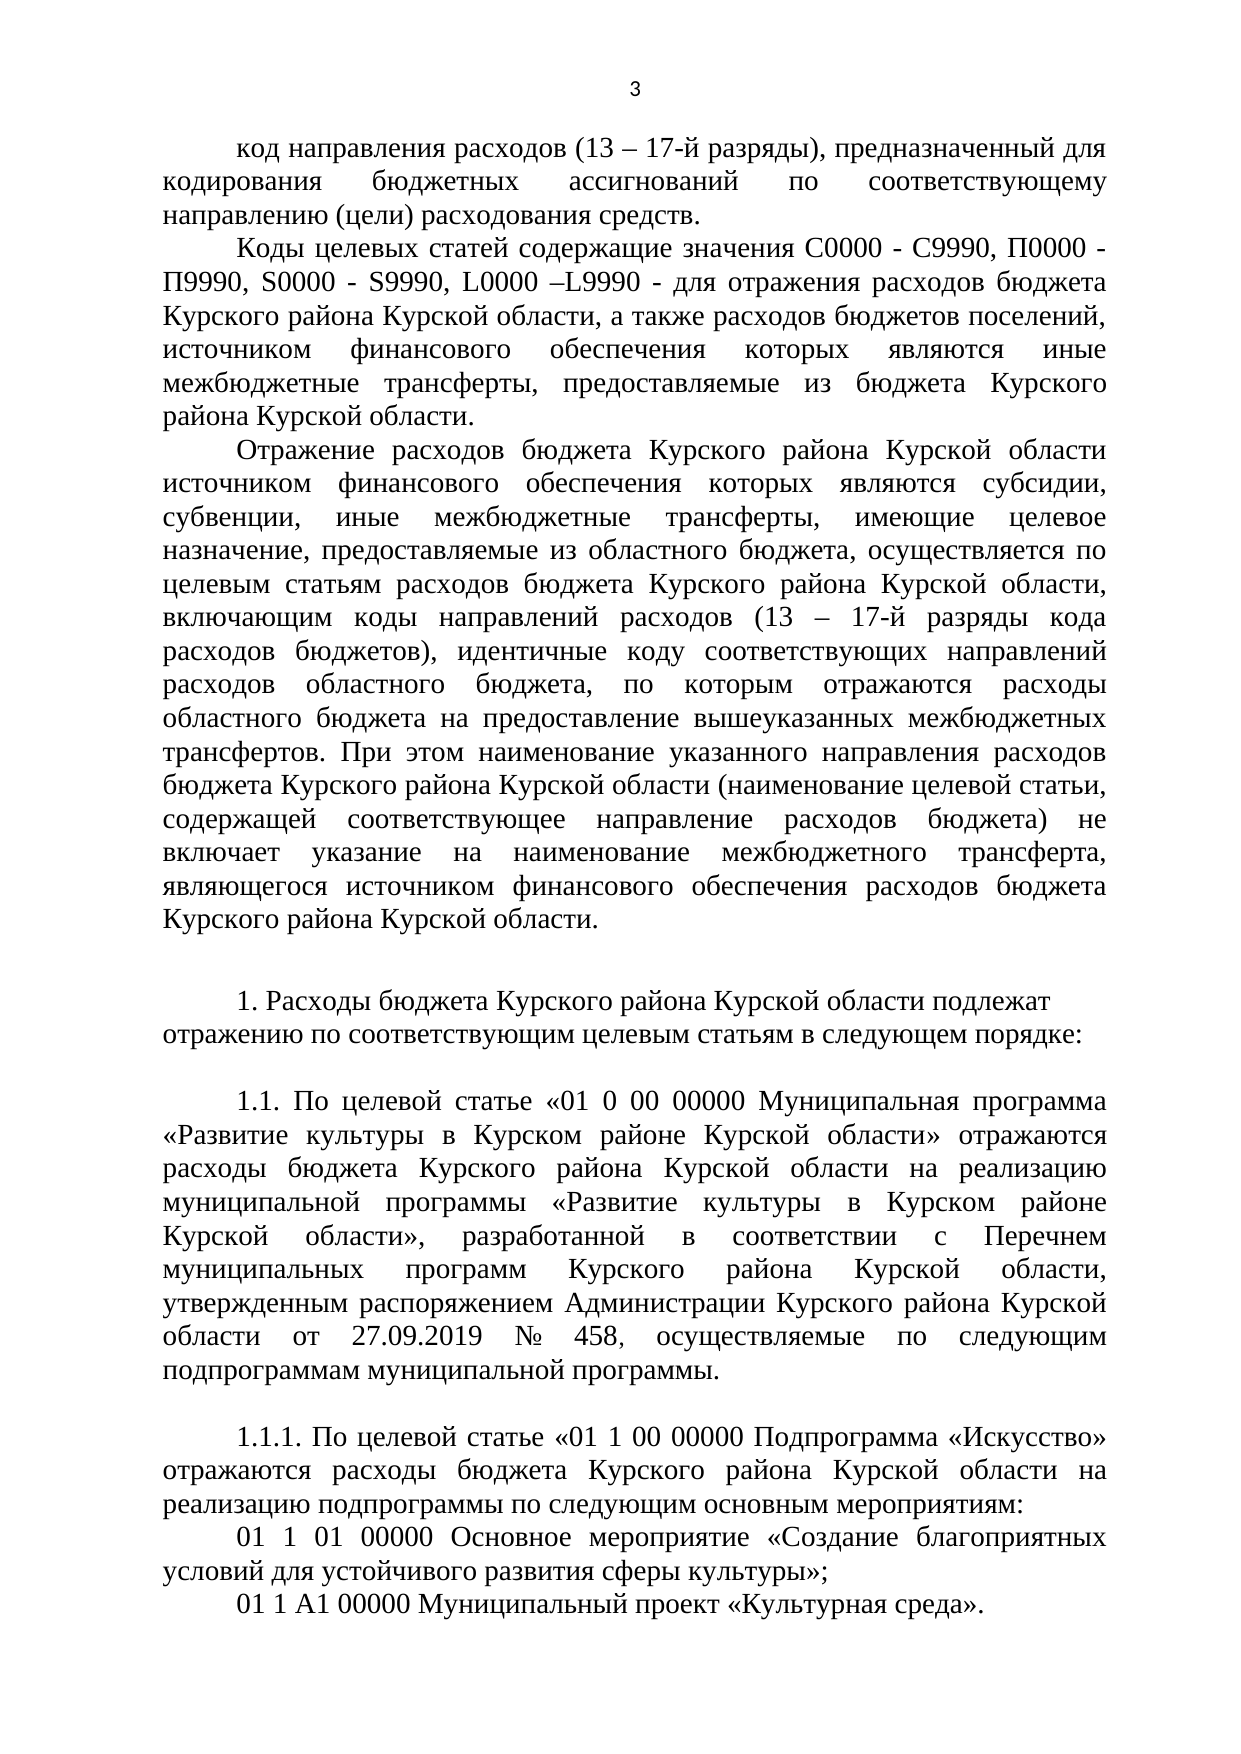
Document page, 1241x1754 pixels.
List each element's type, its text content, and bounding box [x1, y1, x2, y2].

text Коды целевых статей содержащие значения С0000 - С9990, П0000 - П9990, S0000 - S9990, L0000 –L9990 - для отражения расходов бюджета Курского района Курской области, а также расходов бюджетов поселений, источником финансового обеспечения которых являются иные межбюджетные трансферты, предоставляемые из бюджета Курского района Курской области. [162, 231, 1107, 432]
text 1.1.1. По целевой статье «01 1 00 00000 Подпрограмма «Искусство» отражаются расходы бюджета Курского района Курской области на реализацию подпрограммы по следующим основным мероприятиям: [162, 1419, 1107, 1519]
text 01 1 А1 00000 Муниципальный проект «Культурная среда». [162, 1587, 1107, 1620]
text 01 1 01 00000 Основное мероприятие «Создание благоприятных условий для устойчивого развития сферы культуры»; [162, 1519, 1107, 1587]
text Отражение расходов бюджета Курского района Курской области источником финансового обеспечения которых являются субсидии, субвенции, иные межбюджетные трансферты, имеющие целевое назначение, предоставляемые из областного бюджета, осуществляется по целевым статьям расходов бюджета Курского района Курской области, включающим коды направлений расходов (13 – 17-й разряды кода расходов бюджетов), идентичные коду соответствующих направлений расходов областного бюджета, по которым отражаются расходы областного бюджета на предоставление вышеуказанных межбюджетных трансфертов. При этом наименование указанного направления расходов бюджета Курского района Курской области (наименование целевой статьи, содержащей соответствующее направление расходов бюджета) не включает указание на наименование межбюджетного трансферта, являющегося источником финансового обеспечения расходов бюджета Курского района Курской области. [162, 432, 1107, 935]
text 1.1. По целевой статье «01 0 00 00000 Муниципальная программа «Развитие культуры в Курском районе Курской области» отражаются расходы бюджета Курского района Курской области на реализацию муниципальной программы «Развитие культуры в Курском районе Курской области», разработанной в соответствии с Перечнем муниципальных программ Курского района Курской области, утвержденным распоряжением Администрации Курского района Курской области от 27.09.2019 № 458, осуществляемые по следующим подпрограммам муниципальной программы. [162, 1083, 1107, 1385]
text код направления расходов (13 – 17-й разряды), предназначенный для кодирования бюджетных ассигнований по соответствующему направлению (цели) расходования средств. [162, 130, 1107, 231]
text 1. Расходы бюджета Курского района Курской области подлежат отражению по соответствующим целевым статьям в следующем порядке: [162, 983, 1107, 1050]
